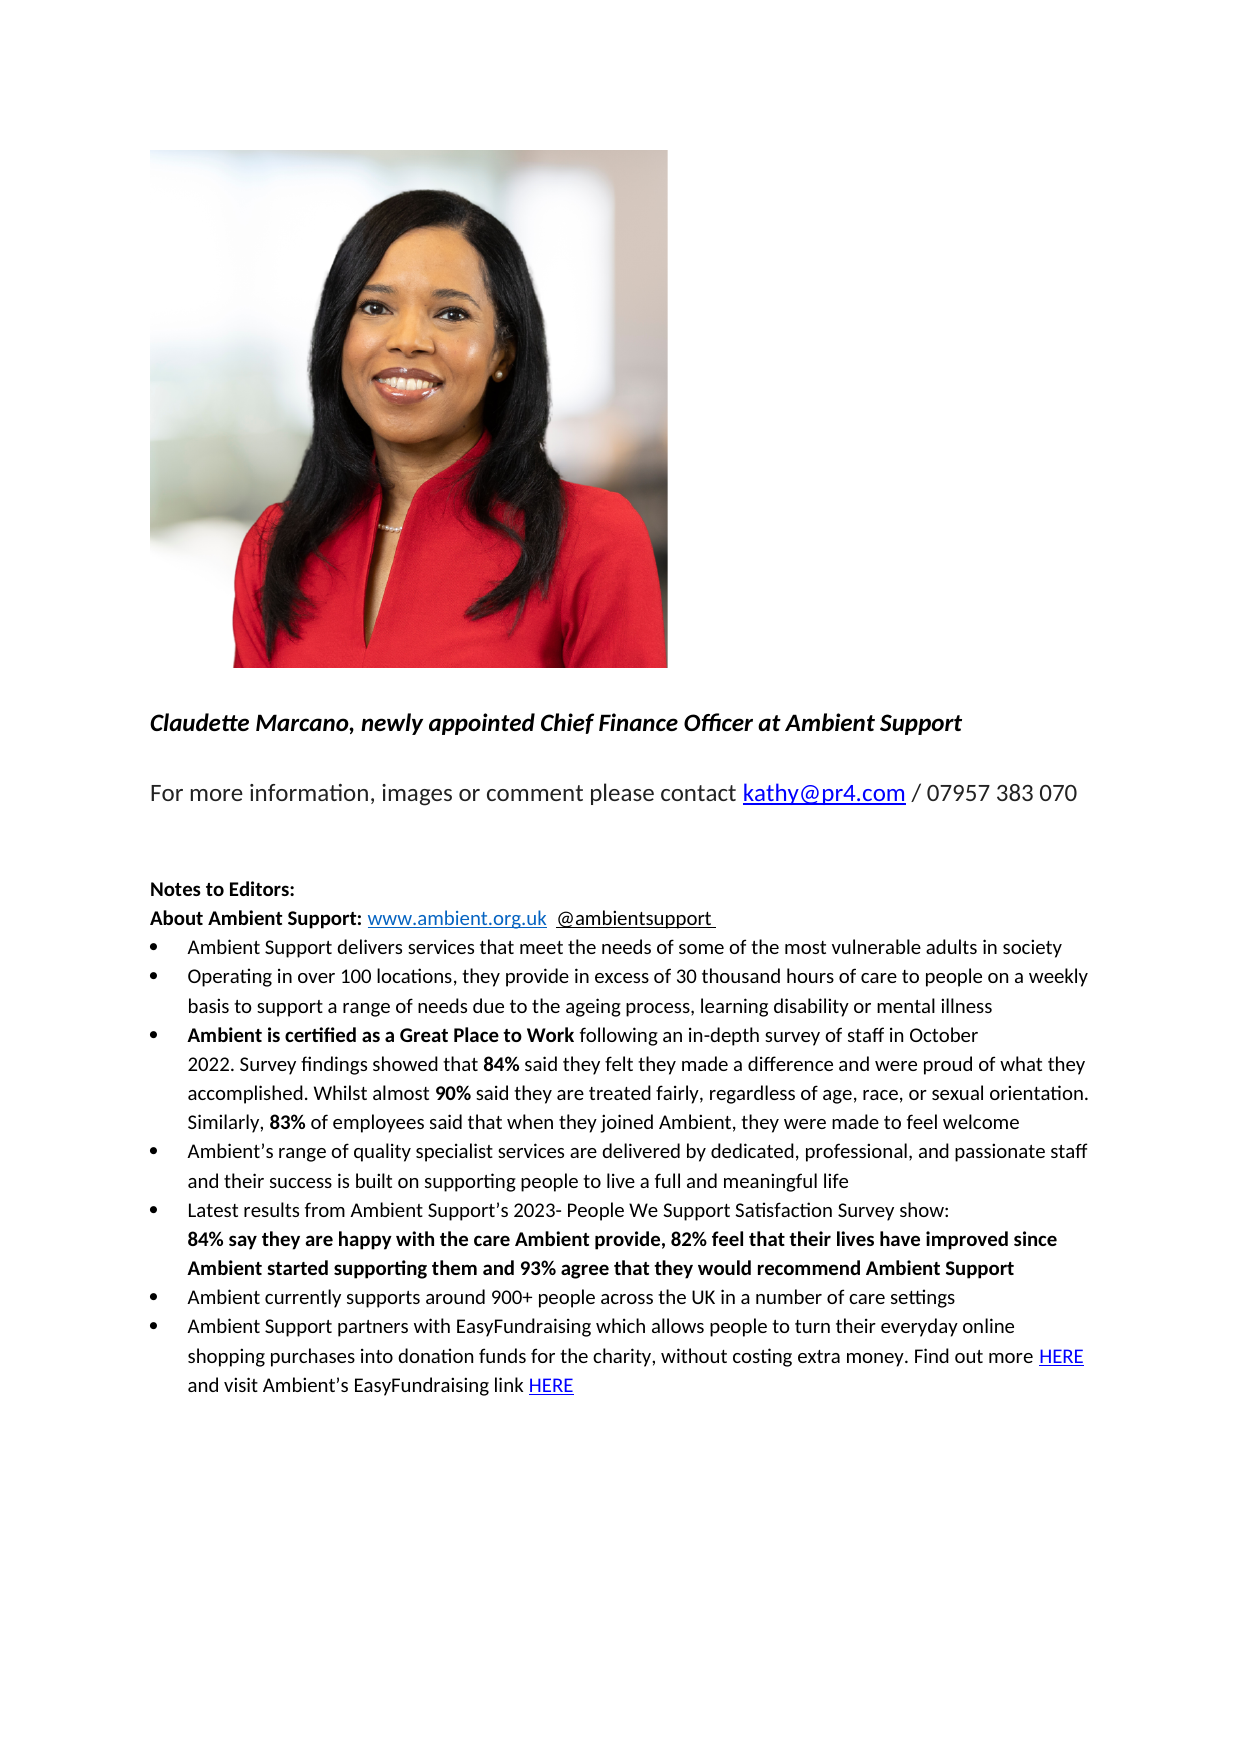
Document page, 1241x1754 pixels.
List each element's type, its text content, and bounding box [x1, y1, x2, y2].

text Claudette Marcano, newly appointed Chief Finance Officer at Ambient Support [150, 707, 1090, 738]
text About Ambient Support: www.ambient.org.uk @ambientsupport [150, 905, 1090, 931]
picture [150, 150, 668, 668]
list Ambient’s range of quality specialist services are delivered by dedicated, professional, and passionate staff and their success is built on supporting people to live a full and meaningful life [150, 1139, 1090, 1193]
text Notes to Editors: [150, 876, 1090, 902]
list Ambient Support partners with EasyFundraising which allows people to turn their everyday online shopping purchases into donation funds for the charity, without costing extra money. Find out more HERE and visit Ambient’s EasyFundraising link HERE [150, 1314, 1090, 1397]
list Ambient is certified as a Great Place to Work following an in-depth survey of staff in October 2022. Survey findings showed that 84% said they felt they made a difference and were proud of what they accomplished. Whilst almost 90% said they are treated fairly, regardless of age, race, or sexual orientation. Similarly, 83% of employees said that when they joined Ambient, they were made to feel welcome [150, 1022, 1090, 1135]
list Latest results from Ambient Support’s 2023- People We Support Satisfaction Survey show: 84% say they are happy with the care Ambient provide, 82% feel that their lives have improved since Ambient started supporting them and 93% agree that they would recommend Ambient Support [150, 1197, 1090, 1281]
list Ambient Support delivers services that meet the needs of some of the most vulnerable adults in society [150, 934, 1090, 960]
list Ambient currently supports around 900+ people across the UK in a number of care settings [150, 1284, 1090, 1310]
list Operating in over 100 locations, they provide in excess of 30 thousand hours of care to people on a weekly basis to support a range of needs due to the ageing process, learning disability or mental illness [150, 964, 1090, 1018]
text For more information, images or comment please contact kathy@pr4.com / 07957 383 070 [150, 777, 1090, 808]
